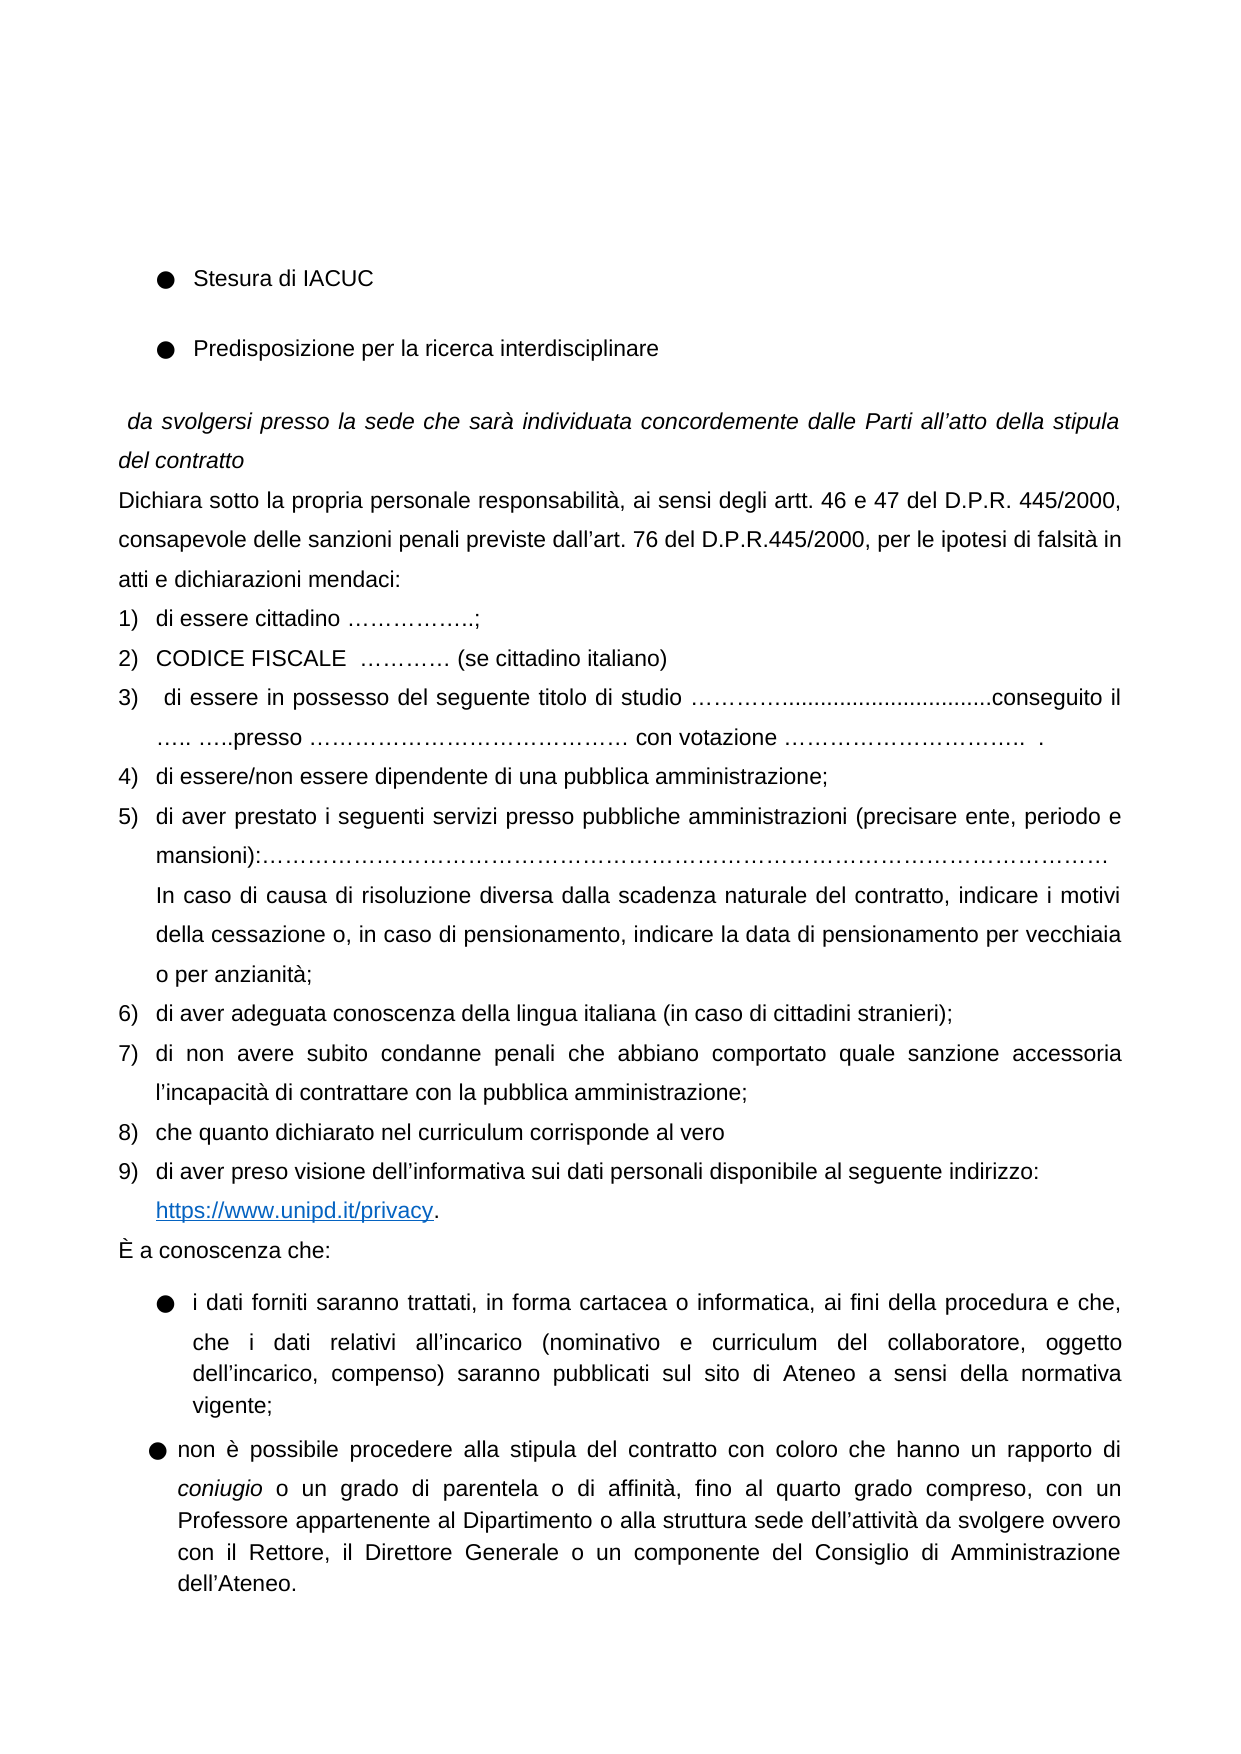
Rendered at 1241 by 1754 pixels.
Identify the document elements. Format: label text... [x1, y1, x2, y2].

list di essere in possesso del seguente titolo di studio ………….................................conseguito il ….. …..presso …………………………………… con votazione ………………………….. . [118, 684, 1122, 750]
text È a conoscenza che: [118, 1237, 1122, 1263]
list di essere cittadino ……………..; [118, 605, 1122, 632]
text Dichiara sotto la propria personale responsabilità, ai sensi degli artt. 46 e 47 del D.P.R. 445/2000, consapevole delle sanzioni penali previste dall’art. 76 del D.P.R.445/2000, per le ipotesi di falsità in atti e dichiarazioni mendaci: [118, 487, 1122, 592]
list di aver prestato i seguenti servizi presso pubbliche amministrazioni (precisare ente, periodo e mansioni):………………………………………………………………………………………………… In caso di causa di risoluzione diversa dalla scadenza naturale del contratto, indicare i motivi della cessazione o, in caso di pensionamento, indicare la data di pensionamento per vecchiaia o per anzianità; [118, 803, 1122, 987]
list di essere/non essere dipendente di una pubblica amministrazione; [118, 763, 1122, 789]
text da svolgersi presso la sede che sarà individuata concordemente dalle Parti all’atto della stipula del contratto [118, 408, 1122, 474]
list CODICE FISCALE ………… (se cittadino italiano) [118, 645, 1122, 671]
list non è possibile procedere alla stipula del contratto con coloro che hanno un rapporto di coniugio o un grado di parentela o di affinità, fino al quarto grado compreso, con un Professore appartenente al Dipartimento o alla struttura sede dell’attività da svolgere ovvero con il Rettore, il Direttore Generale o un componente del Consiglio di Amministrazione dell’Ateneo. [148, 1423, 1122, 1596]
list Predisposizione per la ricerca interdisciplinare [156, 322, 1122, 369]
list i dati forniti saranno trattati, in forma cartacea o informatica, ai fini della procedura e che, che i dati relativi all’incarico (nominativo e curriculum del collaboratore, oggetto dell’incarico, compenso) saranno pubblicati sul sito di Ateneo a sensi della normativa vigente; [155, 1276, 1122, 1418]
list di aver adeguata conoscenza della lingua italiana (in caso di cittadini stranieri); [118, 1000, 1122, 1026]
list di aver preso visione dell’informativa sui dati personali disponibile al seguente indirizzo: https://www.unipd.it/privacy. [118, 1158, 1122, 1224]
list che quanto dichiarato nel curriculum corrisponde al vero [118, 1118, 1122, 1145]
list Stesura di IACUC [156, 252, 1122, 299]
list di non avere subito condanne penali che abbiano comportato quale sanzione accessoria l’incapacità di contrattare con la pubblica amministrazione; [118, 1039, 1122, 1105]
